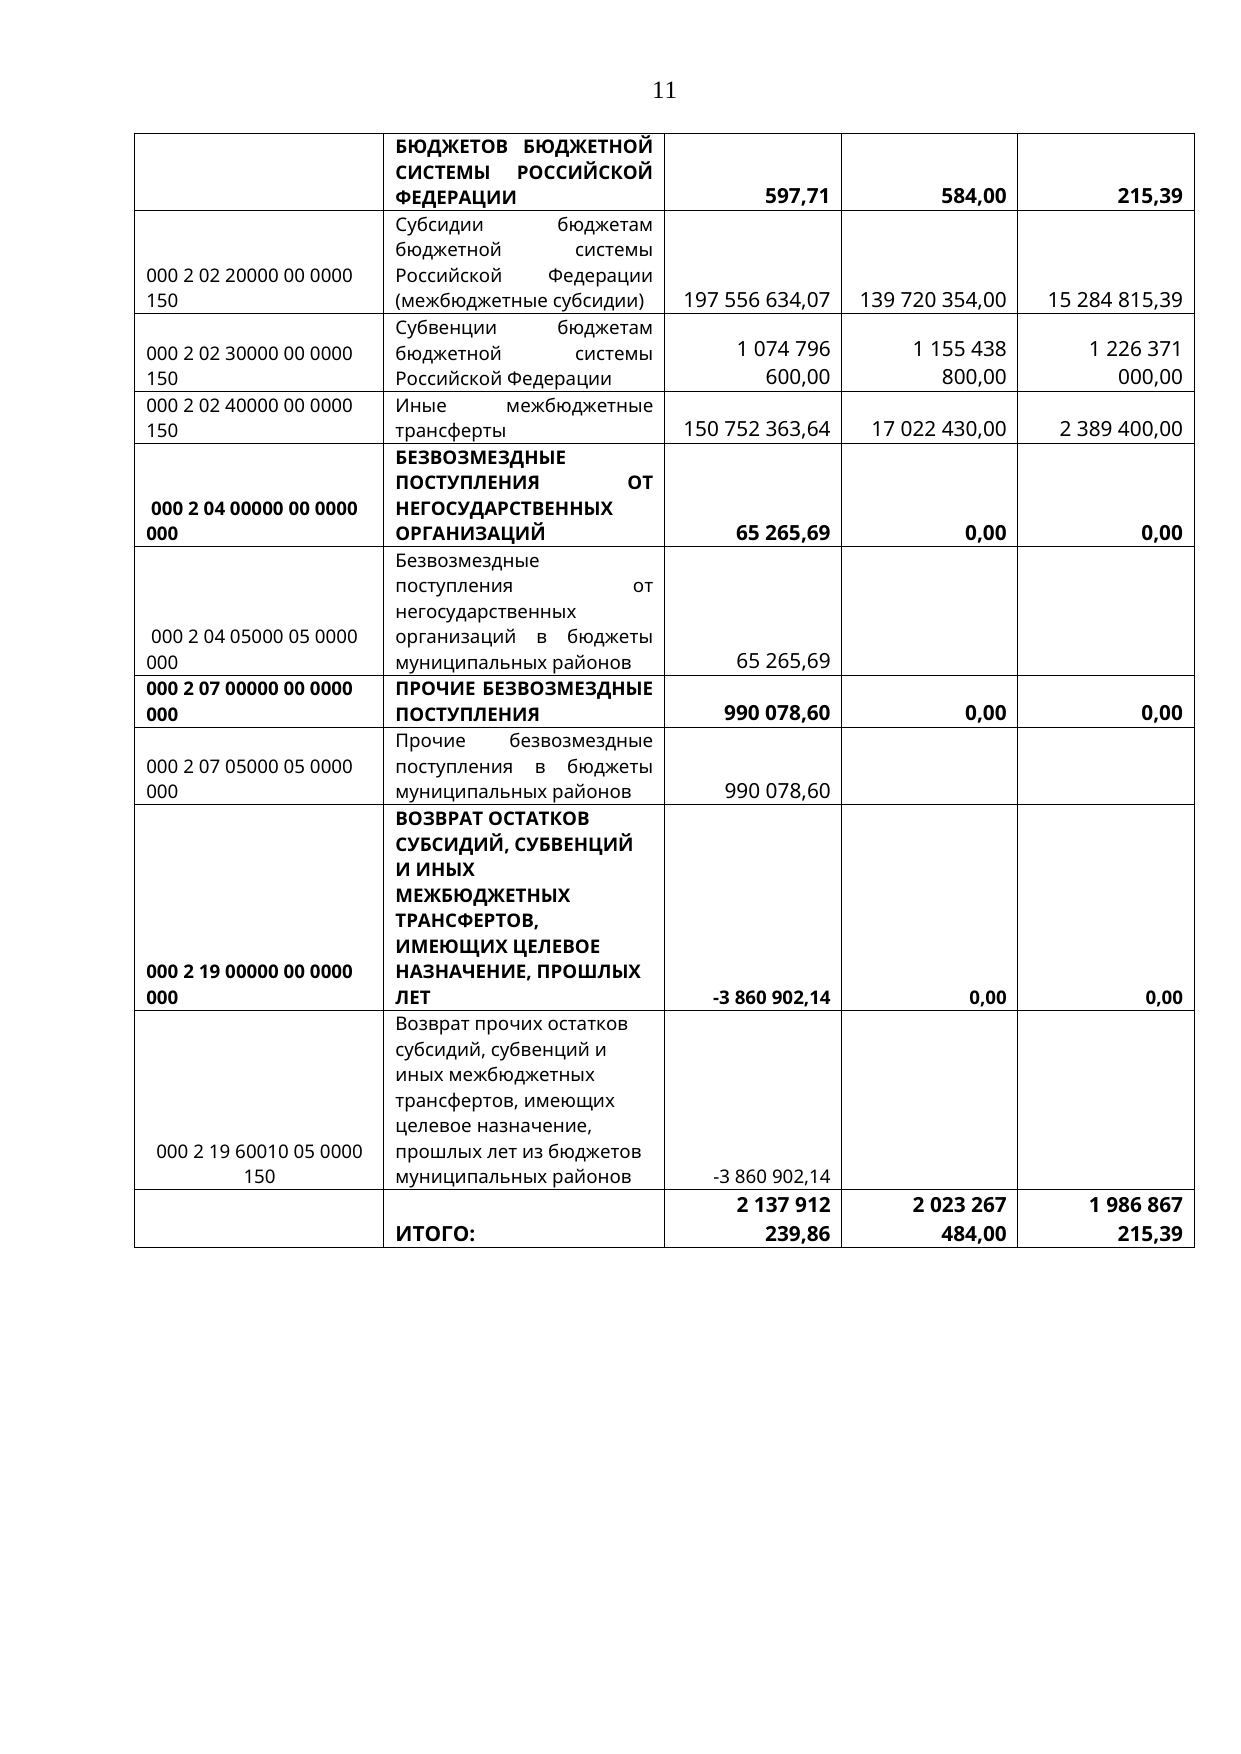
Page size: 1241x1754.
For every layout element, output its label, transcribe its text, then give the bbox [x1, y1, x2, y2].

table_cell -3 860 902,14 [665, 805, 841, 1009]
table_cell 000 2 19 60010 05 0000 150 [135, 1011, 383, 1189]
table_cell 000 2 02 20000 00 0000 150 [135, 211, 383, 313]
table_cell 2 023 267 484,00 [842, 1190, 1017, 1247]
table_cell Иные межбюджетные трансферты [384, 392, 664, 443]
table_cell 1 312 181 584,00 [842, 134, 1017, 210]
table_cell 0,00 [1018, 444, 1194, 546]
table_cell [135, 134, 383, 210]
table_cell 1 986 867 215,39 [1018, 1190, 1194, 1247]
table_cell [1018, 728, 1194, 804]
table_cell [1018, 1011, 1194, 1189]
table_cell 0,00 [842, 805, 1017, 1009]
table_cell Безвозмездные поступления от негосударственных организаций в бюджеты муниципальных районов [384, 547, 664, 675]
table_cell 65 265,69 [665, 444, 841, 546]
table_cell 65 265,69 [665, 547, 841, 675]
table_cell 000 2 19 00000 00 0000 000 [135, 805, 383, 1009]
table_cell 197 556 634,07 [665, 211, 841, 313]
table_cell 0,00 [1018, 676, 1194, 727]
table_cell [842, 728, 1017, 804]
table_cell 2 389 400,00 [1018, 392, 1194, 443]
table_cell БЕЗВОЗМЕЗДНЫЕ ПОСТУПЛЕНИЯ ОТ НЕГОСУДАРСТВЕННЫХ ОРГАНИЗАЦИЙ [384, 444, 664, 546]
table_cell 000 2 02 40000 00 0000 150 [135, 392, 383, 443]
table_cell [1018, 547, 1194, 675]
table_cell 990 078,60 [665, 676, 841, 727]
table_cell 0,00 [842, 676, 1017, 727]
table_cell 2 137 912 239,86 [665, 1190, 841, 1247]
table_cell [384, 134, 664, 210]
table_cell 0,00 [842, 444, 1017, 546]
table_cell 1 244 045 215,39 [1018, 134, 1194, 210]
table_cell 000 2 07 00000 00 0000 000 [135, 676, 383, 727]
table_cell 000 2 04 05000 05 0000 000 [135, 547, 383, 675]
table_cell 990 078,60 [665, 728, 841, 804]
table_cell 000 2 02 30000 00 0000 150 [135, 314, 383, 391]
table_cell [842, 547, 1017, 675]
table_cell 139 720 354,00 [842, 211, 1017, 313]
table_cell 17 022 430,00 [842, 392, 1017, 443]
table_cell 1 423 105 597,71 [665, 134, 841, 210]
table_cell Прочие безвозмездные поступления в бюджеты муниципальных районов [384, 728, 664, 804]
table_cell Субсидии бюджетам бюджетной системы Российской Федерации (межбюджетные субсидии) [384, 211, 664, 313]
table_cell ВОЗВРАТ ОСТАТКОВ СУБСИДИЙ, СУБВЕНЦИЙ И ИНЫХ МЕЖБЮДЖЕТНЫХ ТРАНСФЕРТОВ, ИМЕЮЩИХ ЦЕЛЕВОЕ НАЗНАЧЕНИЕ, ПРОШЛЫХ ЛЕТ [384, 805, 664, 1009]
table_cell 000 2 04 00000 00 0000 000 [135, 444, 383, 546]
table_cell ПРОЧИЕ БЕЗВОЗМЕЗДНЫЕ ПОСТУПЛЕНИЯ [384, 676, 664, 727]
table_cell -3 860 902,14 [665, 1011, 841, 1189]
table_cell ИТОГО: [384, 1190, 664, 1247]
table_cell Возврат прочих остатков субсидий, субвенций и иных межбюджетных трансфертов, имеющих целевое назначение, прошлых лет из бюджетов муниципальных районов [384, 1011, 664, 1189]
table_cell Субвенции бюджетам бюджетной системы Российской Федерации [384, 314, 664, 391]
table_cell 1 074 796 600,00 [665, 314, 841, 391]
table_cell 000 2 07 05000 05 0000 000 [135, 728, 383, 804]
table_cell 150 752 363,64 [665, 392, 841, 443]
table_cell [135, 1190, 383, 1247]
table_cell 0,00 [1018, 805, 1194, 1009]
table_cell [842, 1011, 1017, 1189]
table_cell 1 226 371 000,00 [1018, 314, 1194, 391]
table_cell 1 155 438 800,00 [842, 314, 1017, 391]
table_cell 15 284 815,39 [1018, 211, 1194, 313]
